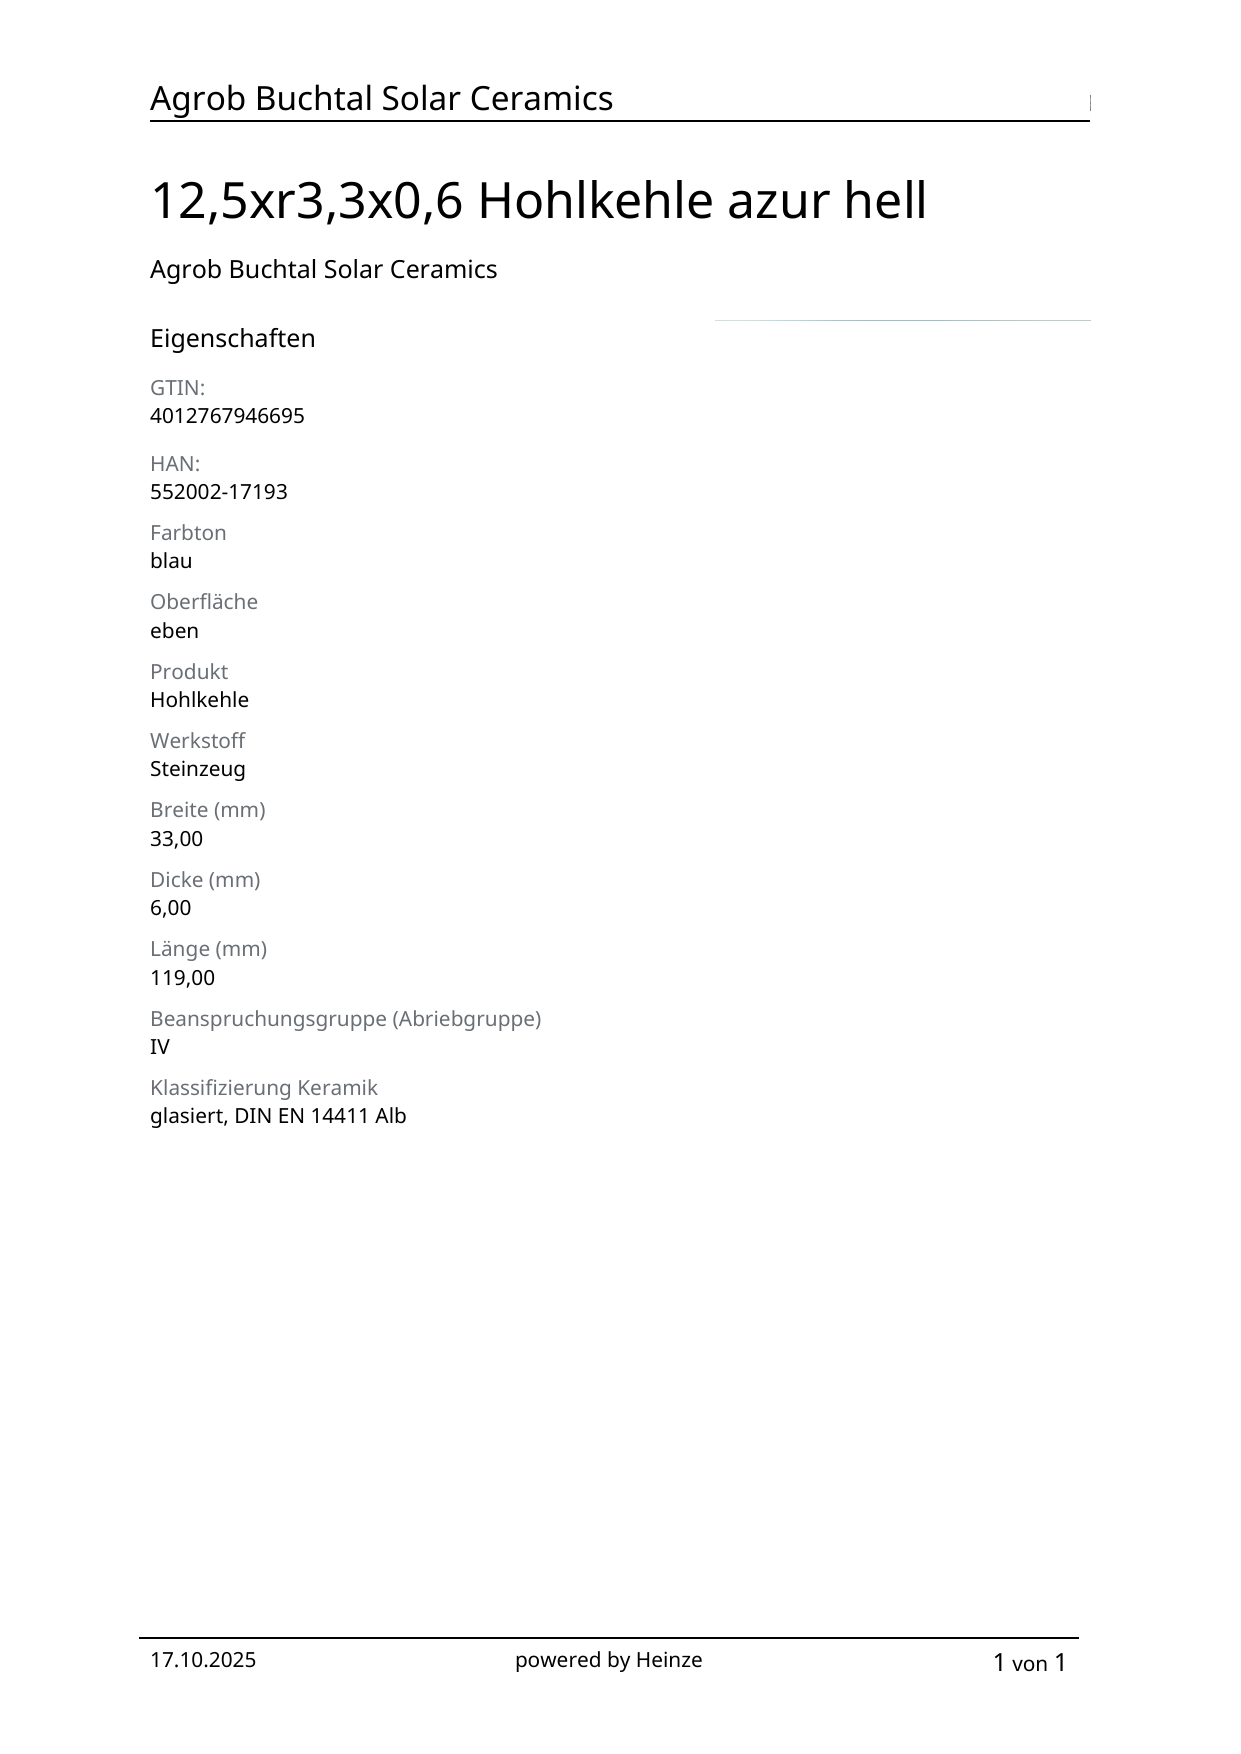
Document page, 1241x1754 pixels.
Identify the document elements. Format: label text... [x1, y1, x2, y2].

text Eigenschaften [150, 320, 1090, 354]
text 119,00 [150, 963, 1090, 991]
text Produkt [150, 657, 1090, 685]
text eben [150, 616, 1090, 644]
text Oberfläche [150, 587, 1090, 616]
text Klassifizierung Keramik [150, 1073, 1090, 1101]
text HAN: [150, 449, 1090, 477]
text Beanspruchungsgruppe (Abriebgruppe) [150, 1004, 1090, 1032]
text 12,5xr3,3x0,6 Hohlkehle azur hell [150, 165, 1090, 233]
text Dicke (mm) [150, 865, 1090, 893]
text GTIN: [150, 373, 1090, 401]
text Agrob Buchtal Solar Ceramics [150, 252, 1090, 286]
text Steinzeug [150, 754, 1090, 783]
text Länge (mm) [150, 934, 1090, 963]
text Breite (mm) [150, 796, 1090, 824]
text 33,00 [150, 824, 1090, 852]
text 6,00 [150, 893, 1090, 922]
text Farbton [150, 518, 1090, 546]
text IV [150, 1032, 1090, 1061]
text 552002-17193 [150, 477, 1090, 506]
text glasiert, DIN EN 14411 Alb [150, 1101, 1090, 1130]
text Werkstoff [150, 726, 1090, 754]
text blau [150, 546, 1090, 575]
text 4012767946695 [150, 401, 1090, 430]
text Hohlkehle [150, 685, 1090, 714]
